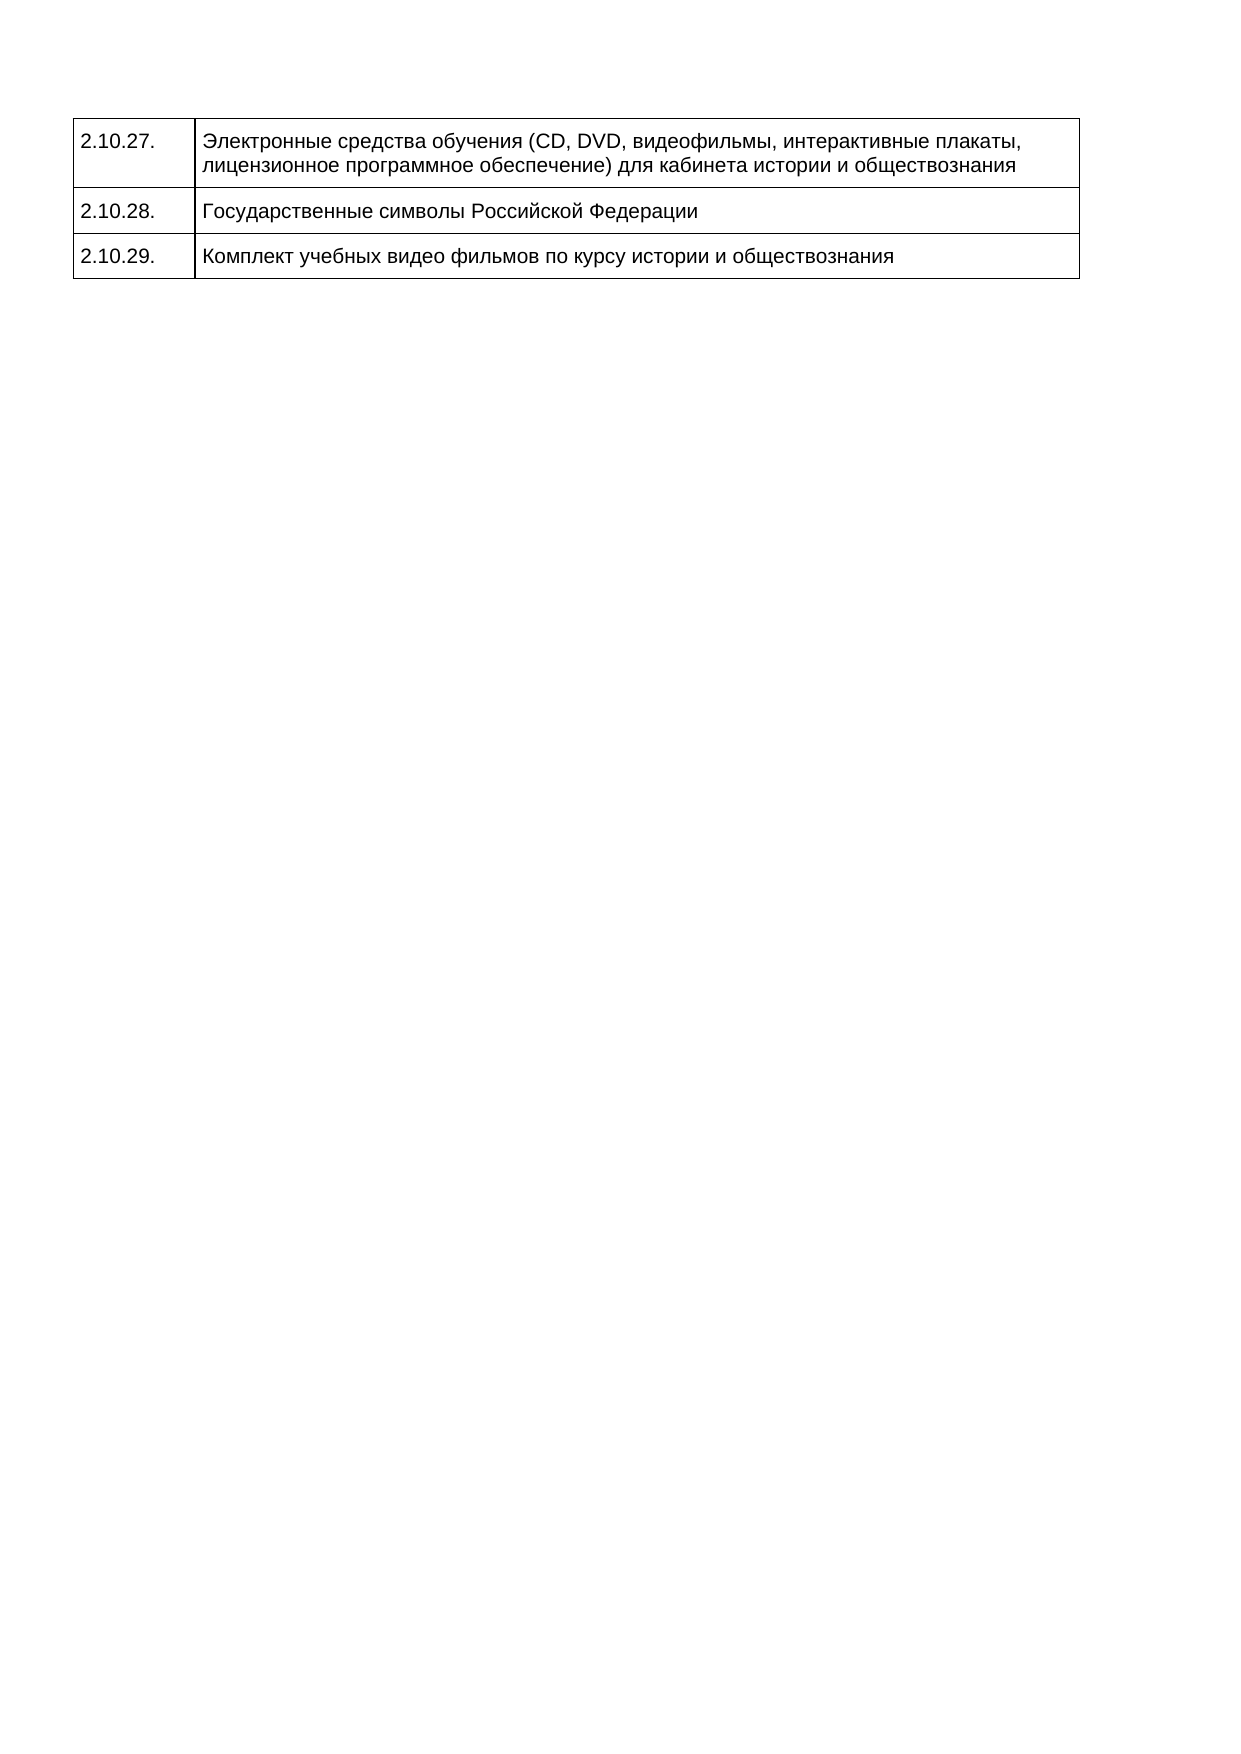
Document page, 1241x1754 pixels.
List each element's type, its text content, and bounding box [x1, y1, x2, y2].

table_cell Государственные символы Российской Федерации [196, 188, 1079, 232]
table_cell Комплект учебных видео фильмов по курсу истории и обществознания [196, 234, 1079, 278]
table_cell 2.10.28. [74, 188, 194, 232]
table_cell Электронные средства обучения (CD, DVD, видеофильмы, интерактивные плакаты, лицензионное программное обеспечение) для кабинета истории и обществознания [196, 119, 1079, 187]
table_cell 2.10.29. [74, 234, 194, 278]
table_cell 2.10.27. [74, 119, 194, 187]
